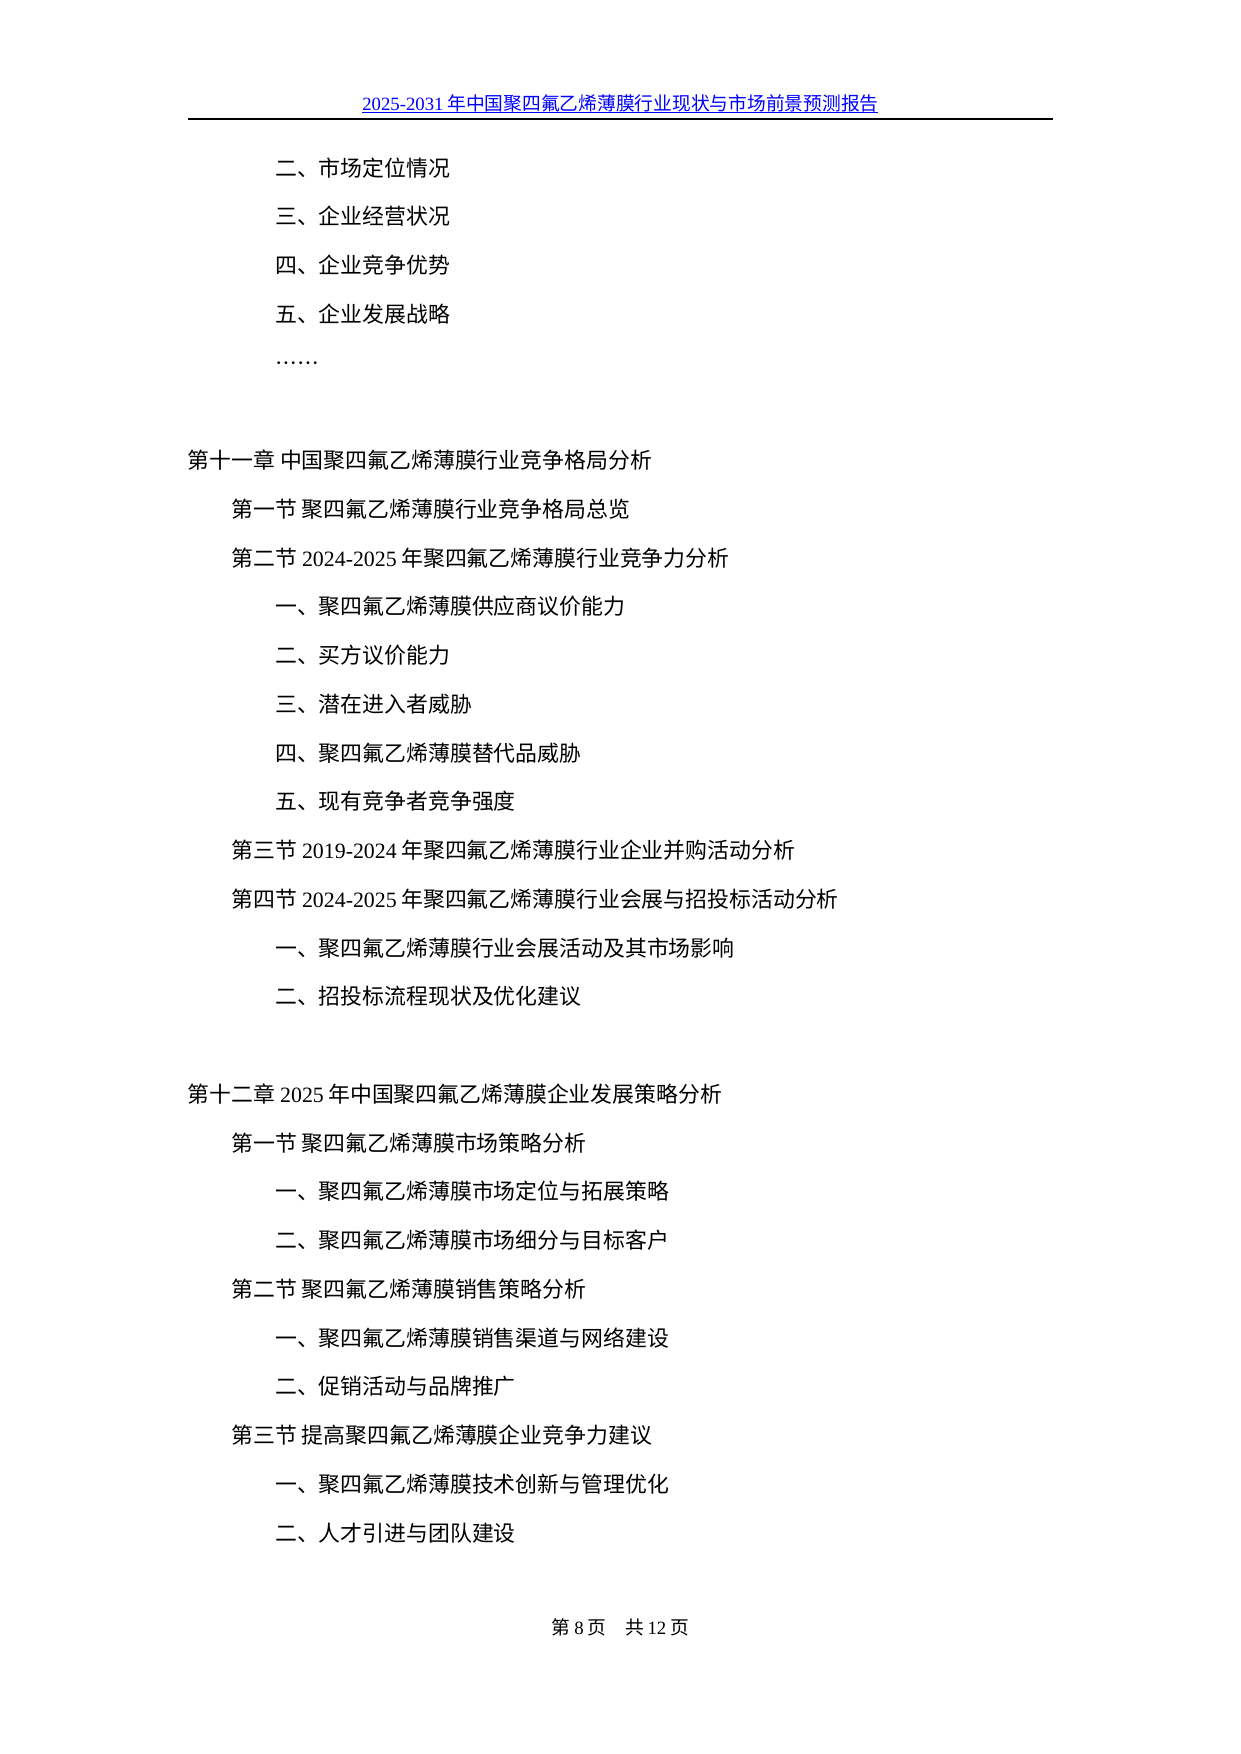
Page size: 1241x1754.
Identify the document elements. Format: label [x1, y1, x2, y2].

text [187, 150, 1053, 1548]
